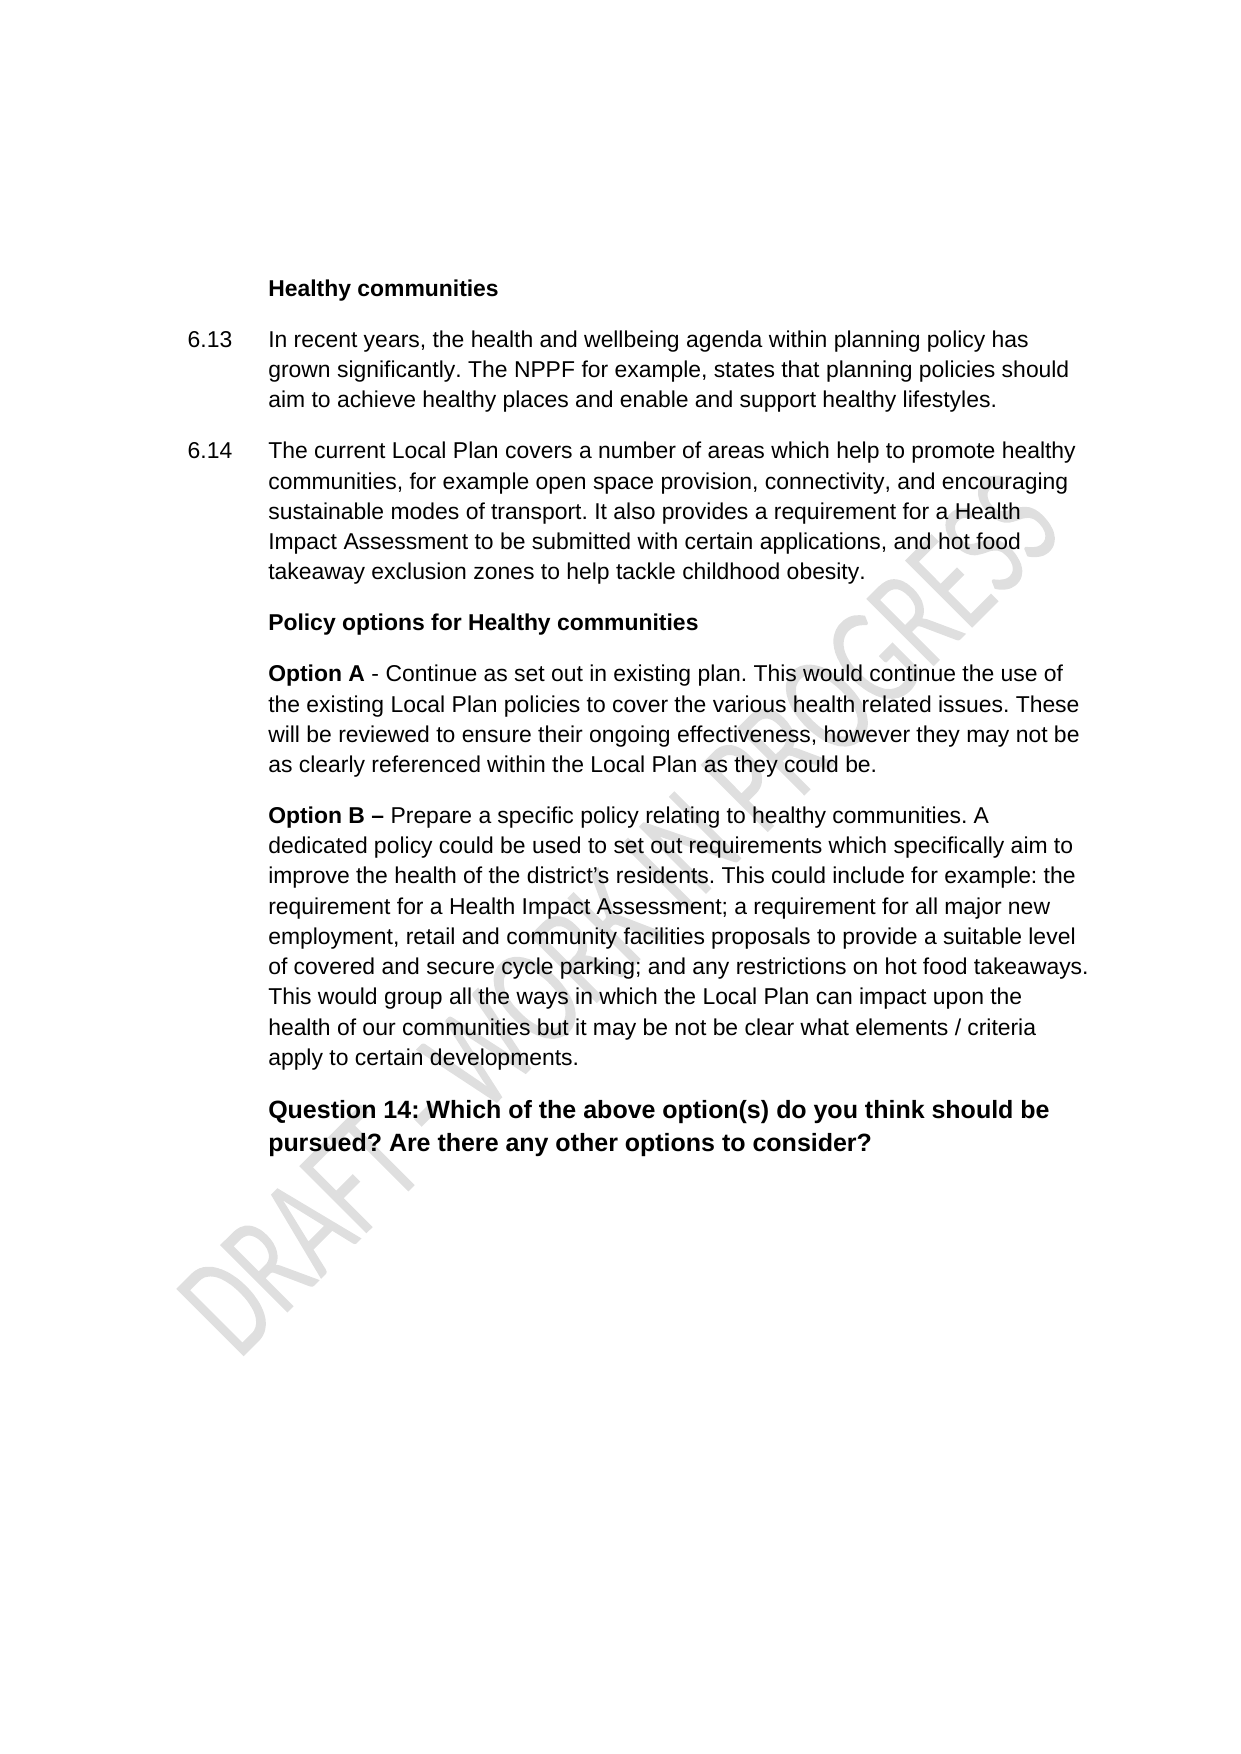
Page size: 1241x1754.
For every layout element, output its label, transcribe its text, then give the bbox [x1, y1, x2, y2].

text Option A - Continue as set out in existing plan. This would continue the use of the existing Local Plan policies to cover the various health related issues. These will be reviewed to ensure their ongoing effectiveness, however they may not be as clearly referenced within the Local Plan as they could be. [268, 660, 1090, 777]
text 6.14 The current Local Plan covers a number of areas which help to promote healthy communities, for example open space provision, connectivity, and encouraging sustainable modes of transport. It also provides a requirement for a Health Impact Assessment to be submitted with certain applications, and hot food takeaway exclusion zones to help tackle childhood obesity. [187, 437, 1090, 584]
text Healthy communities [187, 274, 1090, 301]
text 6.13 In recent years, the health and wellbeing agenda within planning policy has grown significantly. The NPPF for example, states that planning policies should aim to achieve healthy places and enable and support healthy lifestyles. [187, 326, 1090, 413]
text Policy options for Healthy communities [268, 609, 1090, 636]
text Option B – Prepare a specific policy relating to healthy communities. A dedicated policy could be used to set out requirements which specifically aim to improve the health of the district’s residents. This could include for example: the requirement for a Health Impact Assessment; a requirement for all major new employment, retail and community facilities proposals to provide a suitable level of covered and secure cycle parking; and any restrictions on hot food takeaways. This would group all the ways in which the Local Plan can impact upon the health of our communities but it may be not be clear what elements / criteria apply to certain developments. [268, 802, 1090, 1070]
text Question 14: Which of the above option(s) do you think should be pursued? Are there any other options to consider? [268, 1095, 1090, 1156]
